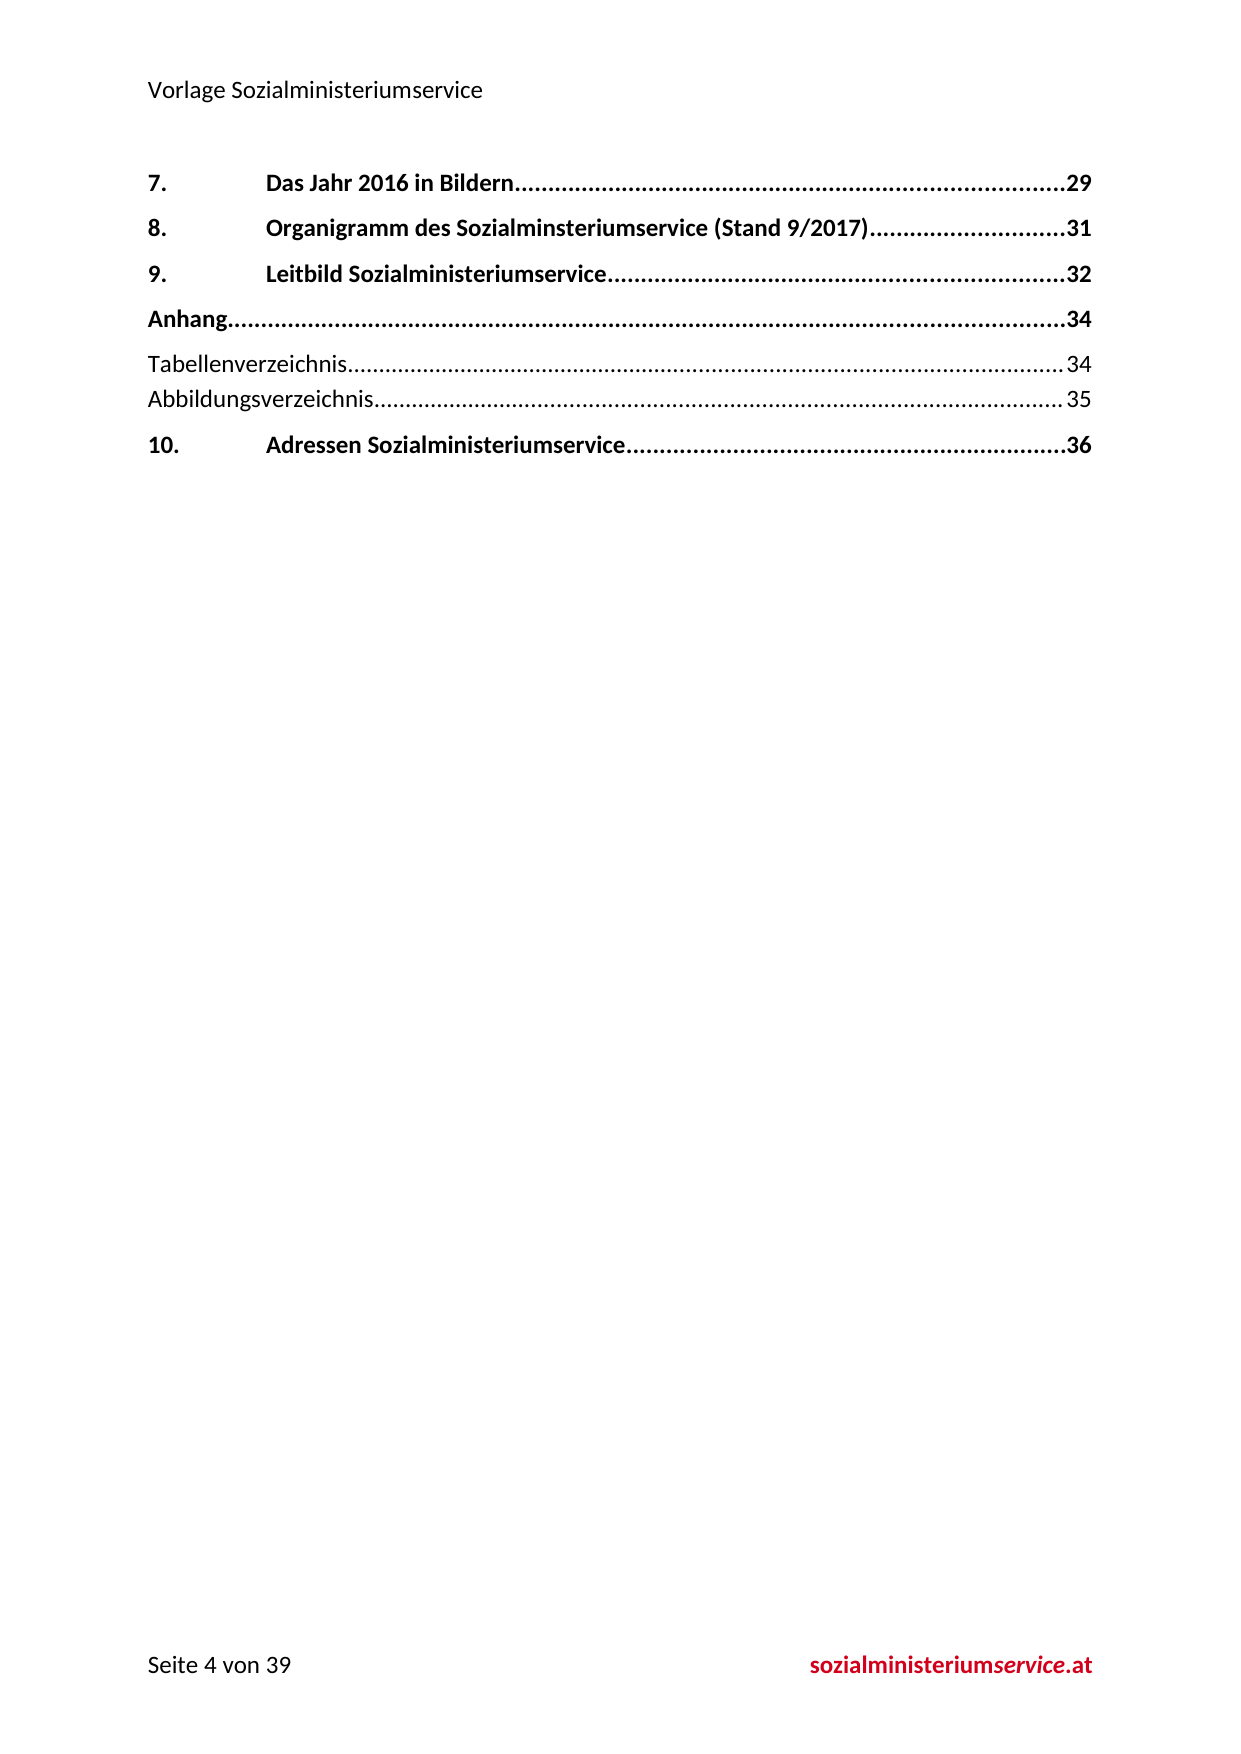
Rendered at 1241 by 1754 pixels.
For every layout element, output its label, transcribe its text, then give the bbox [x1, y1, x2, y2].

text 8. Organigramm des Sozialminsteriumservice (Stand 9/2017) 31 [148, 212, 1092, 243]
text 9. Leitbild Sozialministeriumservice 32 [148, 258, 1092, 288]
text Anhang 34 [148, 303, 1092, 334]
text 10. Adressen Sozialministeriumservice 36 [148, 429, 1092, 459]
text Tabellenverzeichnis 34 [148, 348, 1092, 379]
text Abbildungsverzeichnis 35 [148, 383, 1092, 414]
text 7. Das Jahr 2016 in Bildern 29 [148, 167, 1092, 197]
